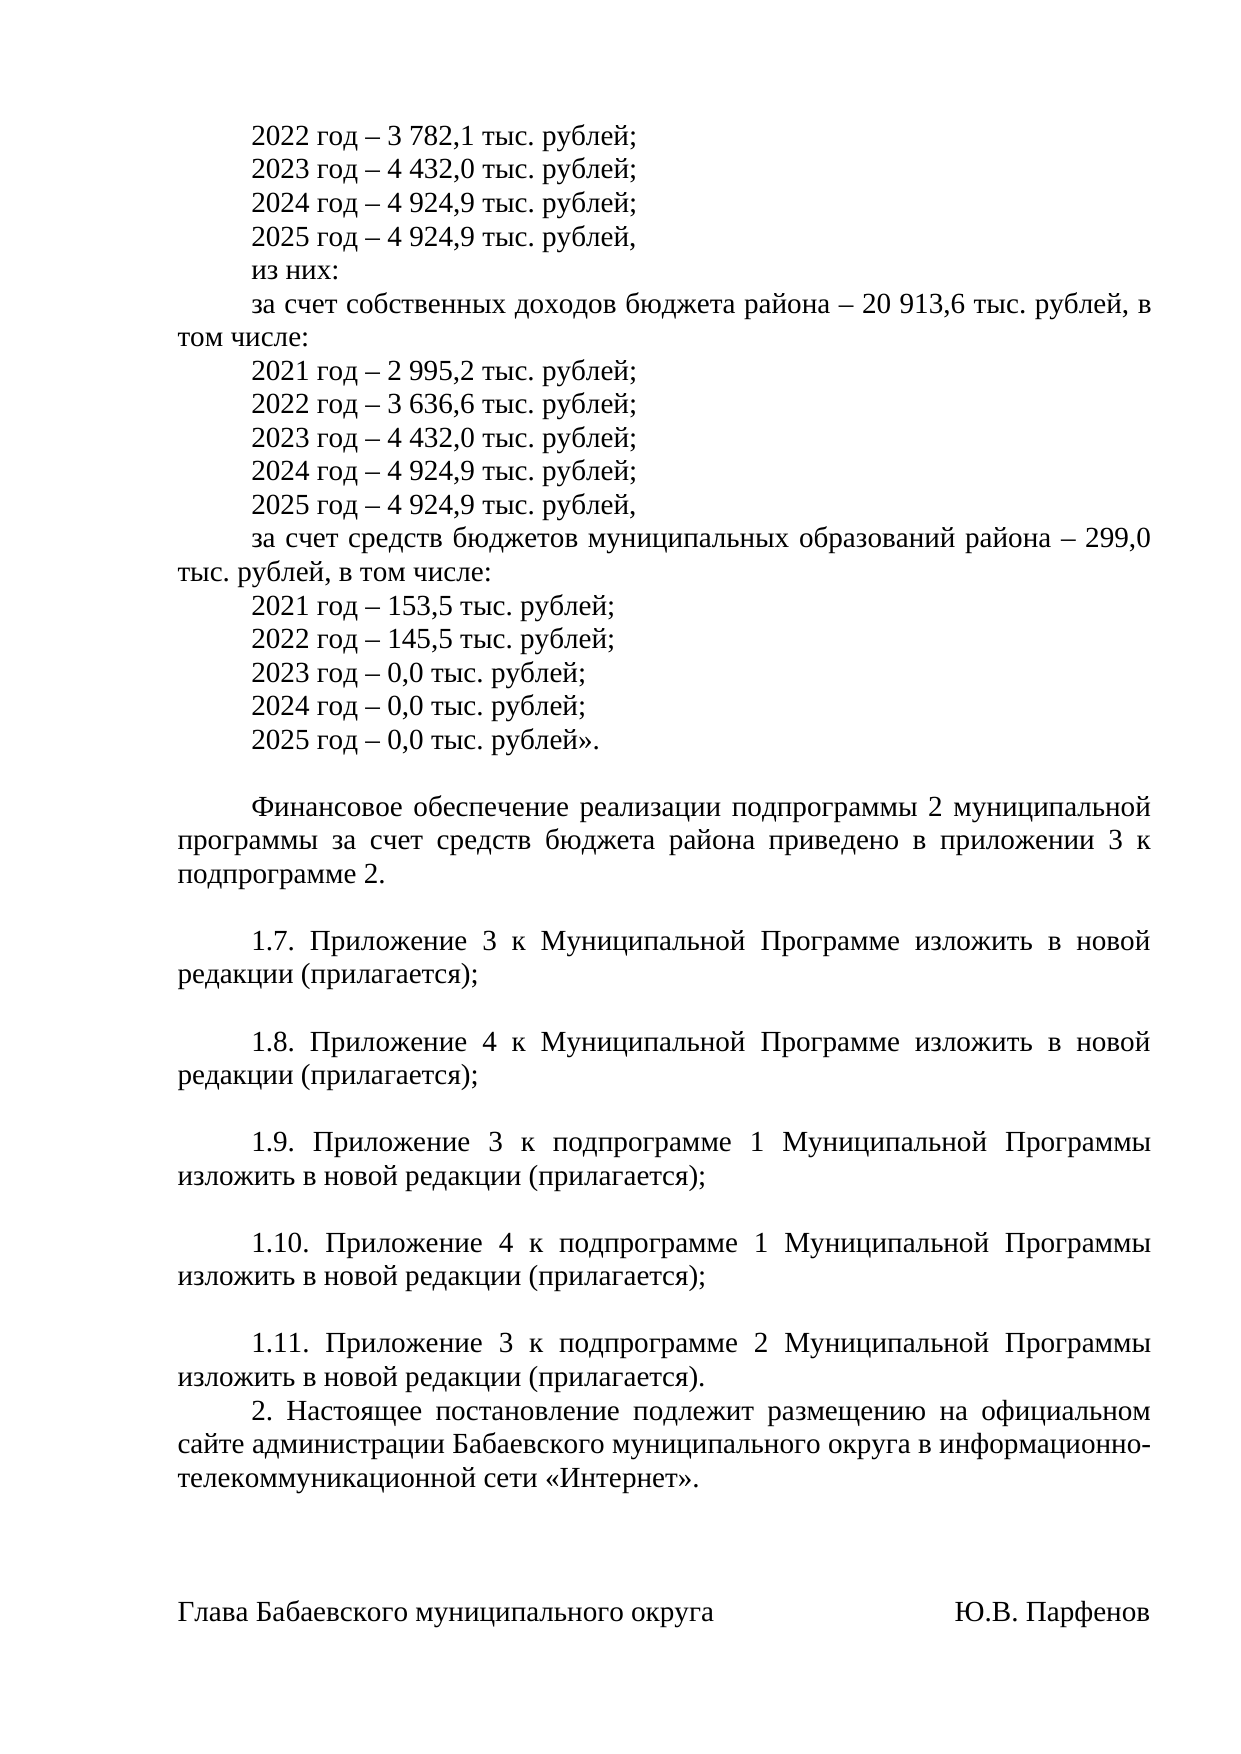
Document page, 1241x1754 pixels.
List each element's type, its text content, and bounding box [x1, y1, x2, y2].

text 2023 год – 4 432,0 тыс. рублей; [177, 420, 1152, 453]
text 2. Настоящее постановление подлежит размещению на официальном сайте администрации Бабаевского муниципального округа в информационно-телекоммуникационной сети «Интернет». [177, 1393, 1152, 1493]
text 2022 год – 3 782,1 тыс. рублей; [177, 118, 1152, 152]
text за счет собственных доходов бюджета района – 20 913,6 тыс. рублей, в том числе: [177, 286, 1152, 353]
text 1.7. Приложение 3 к Муниципальной Программе изложить в новой редакции (прилагается); [177, 923, 1152, 990]
text Глава Бабаевского муниципального округа Ю.В. Парфенов [177, 1594, 1152, 1627]
text 2024 год – 0,0 тыс. рублей; [177, 688, 1152, 722]
text за счет средств бюджетов муниципальных образований района – 299,0 тыс. рублей, в том числе: [177, 521, 1152, 588]
text 2022 год – 3 636,6 тыс. рублей; [177, 386, 1152, 420]
text 2025 год – 4 924,9 тыс. рублей, [177, 219, 1152, 252]
text 2024 год – 4 924,9 тыс. рублей; [177, 185, 1152, 219]
text из них: [177, 252, 1152, 286]
text Финансовое обеспечение реализации подпрограммы 2 муниципальной программы за счет средств бюджета района приведено в приложении 3 к подпрограмме 2. [177, 789, 1152, 889]
text 1.11. Приложение 3 к подпрограмме 2 Муниципальной Программы изложить в новой редакции (прилагается). [177, 1326, 1152, 1393]
text 2025 год – 4 924,9 тыс. рублей, [177, 487, 1152, 521]
text 2022 год – 145,5 тыс. рублей; [177, 621, 1152, 655]
text 2021 год – 153,5 тыс. рублей; [177, 588, 1152, 621]
text 2023 год – 4 432,0 тыс. рублей; [177, 152, 1152, 185]
text 1.9. Приложение 3 к подпрограмме 1 Муниципальной Программы изложить в новой редакции (прилагается); [177, 1124, 1152, 1191]
text 2025 год – 0,0 тыс. рублей». [177, 722, 1152, 755]
text 2023 год – 0,0 тыс. рублей; [177, 655, 1152, 688]
text 2024 год – 4 924,9 тыс. рублей; [177, 453, 1152, 487]
text 1.10. Приложение 4 к подпрограмме 1 Муниципальной Программы изложить в новой редакции (прилагается); [177, 1225, 1152, 1292]
text 2021 год – 2 995,2 тыс. рублей; [177, 353, 1152, 386]
text 1.8. Приложение 4 к Муниципальной Программе изложить в новой редакции (прилагается); [177, 1024, 1152, 1091]
